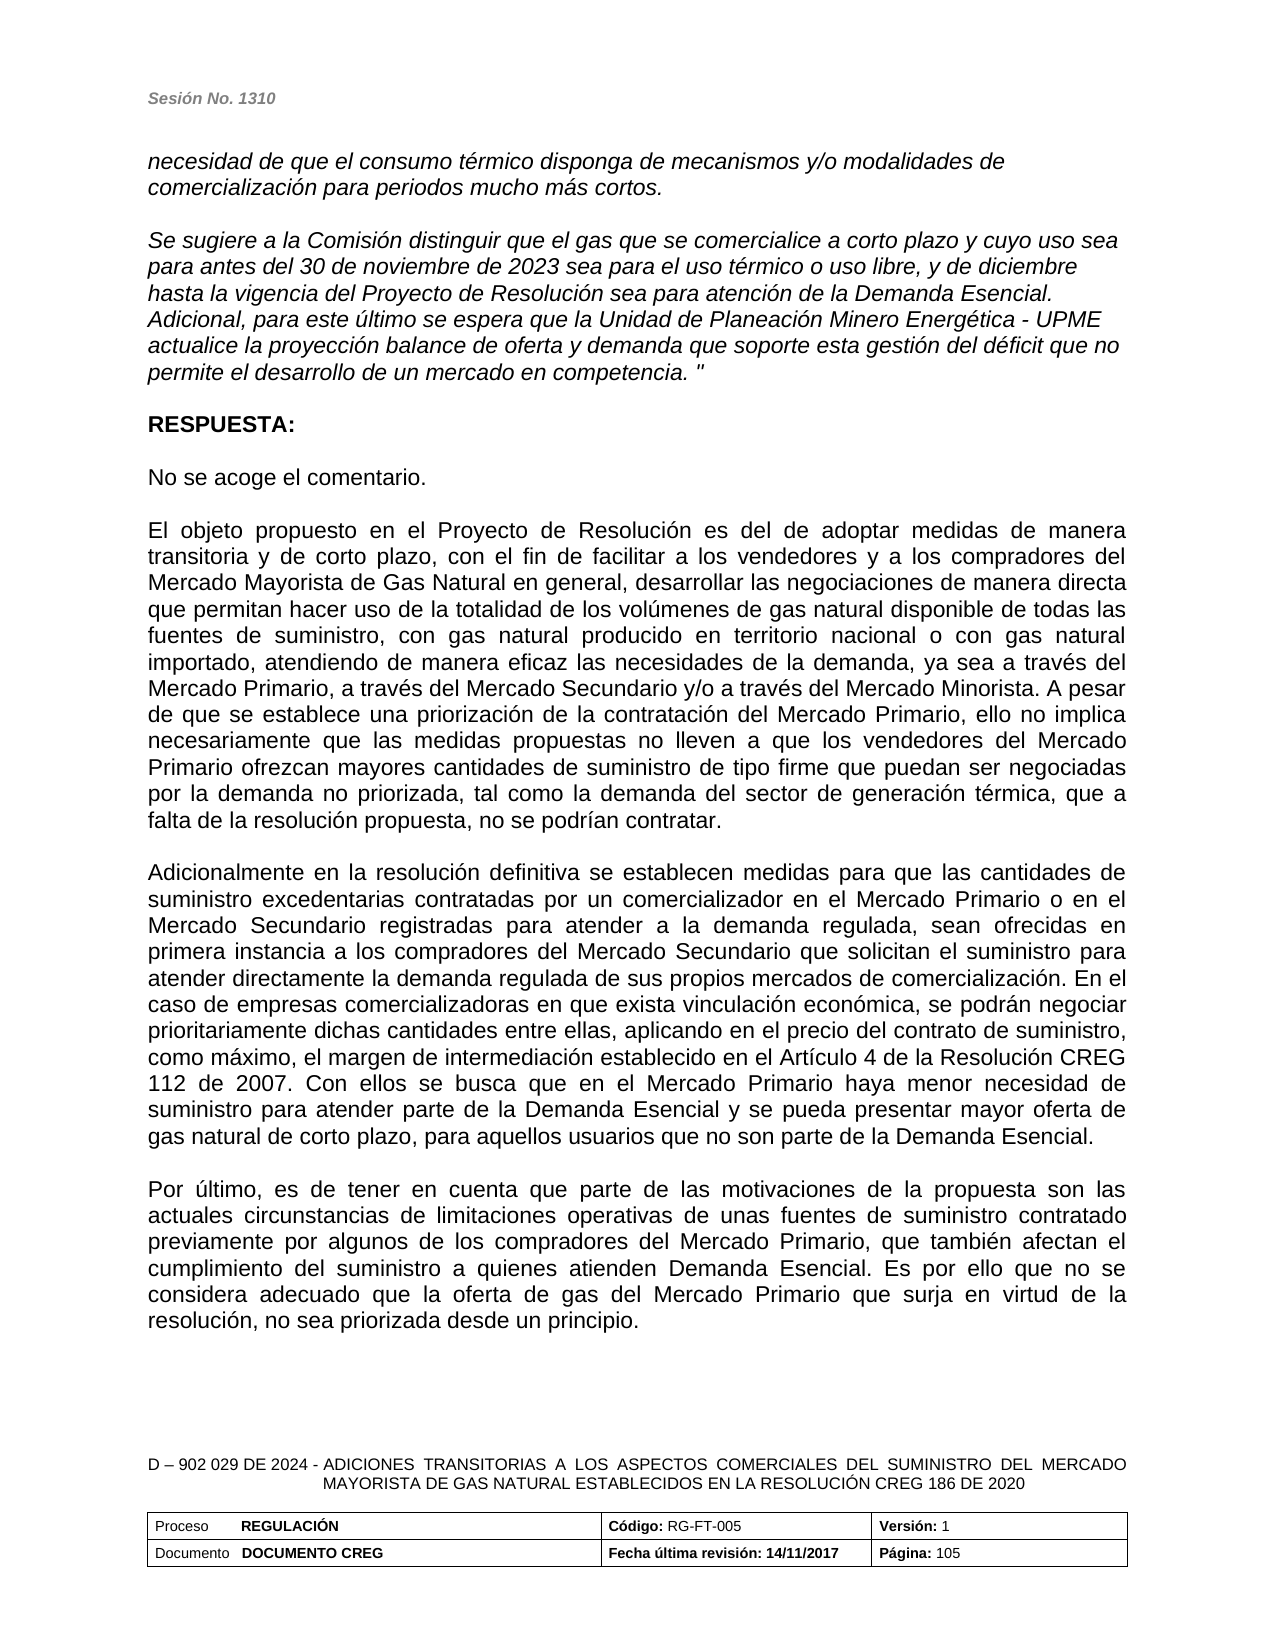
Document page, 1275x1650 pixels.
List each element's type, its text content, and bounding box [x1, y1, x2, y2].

text El objeto propuesto en el Proyecto de Resolución es del de adoptar medidas de manera transitoria y de corto plazo, con el fin de facilitar a los vendedores y a los compradores del Mercado Mayorista de Gas Natural en general, desarrollar las negociaciones de manera directa que permitan hacer uso de la totalidad de los volúmenes de gas natural disponible de todas las fuentes de suministro, con gas natural producido en territorio nacional o con gas natural importado, atendiendo de manera eficaz las necesidades de la demanda, ya sea a través del Mercado Primario, a través del Mercado Secundario y/o a través del Mercado Minorista. A pesar de que se establece una priorización de la contratación del Mercado Primario, ello no implica necesariamente que las medidas propuestas no lleven a que los vendedores del Mercado Primario ofrezcan mayores cantidades de suministro de tipo firme que puedan ser negociadas por la demanda no priorizada, tal como la demanda del sector de generación térmica, que a falta de la resolución propuesta, no se podrían contratar. [148, 517, 1127, 833]
text Se sugiere a la Comisión distinguir que el gas que se comercialice a corto plazo y cuyo uso sea para antes del 30 de noviembre de 2023 sea para el uso térmico o uso libre, y de diciembre hasta la vigencia del Proyecto de Resolución sea para atención de la Demanda Esencial. Adicional, para este último se espera que la Unidad de Planeación Minero Energética - UPME actualice la proyección balance de oferta y demanda que soporte esta gestión del déficit que no permite el desarrollo de un mercado en competencia. " [148, 227, 1127, 385]
text RESPUESTA: [148, 411, 1127, 438]
text Por último, es de tener en cuenta que parte de las motivaciones de la propuesta son las actuales circunstancias de limitaciones operativas de unas fuentes de suministro contratado previamente por algunos de los compradores del Mercado Primario, que también afectan el cumplimiento del suministro a quienes atienden Demanda Esencial. Es por ello que no se considera adecuado que la oferta de gas del Mercado Primario que surja en virtud de la resolución, no sea priorizada desde un principio. [148, 1176, 1127, 1334]
text No se acoge el comentario. [148, 464, 1127, 490]
text Adicionalmente en la resolución definitiva se establecen medidas para que las cantidades de suministro excedentarias contratadas por un comercializador en el Mercado Primario o en el Mercado Secundario registradas para atender a la demanda regulada, sean ofrecidas en primera instancia a los compradores del Mercado Secundario que solicitan el suministro para atender directamente la demanda regulada de sus propios mercados de comercialización. En el caso de empresas comercializadoras en que exista vinculación económica, se podrán negociar prioritariamente dichas cantidades entre ellas, aplicando en el precio del contrato de suministro, como máximo, el margen de intermediación establecido en el Artículo 4 de la Resolución CREG 112 de 2007. Con ellos se busca que en el Mercado Primario haya menor necesidad de suministro para atender parte de la Demanda Esencial y se pueda presentar mayor oferta de gas natural de corto plazo, para aquellos usuarios que no son parte de la Demanda Esencial. [148, 859, 1127, 1149]
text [148, 148, 1127, 200]
